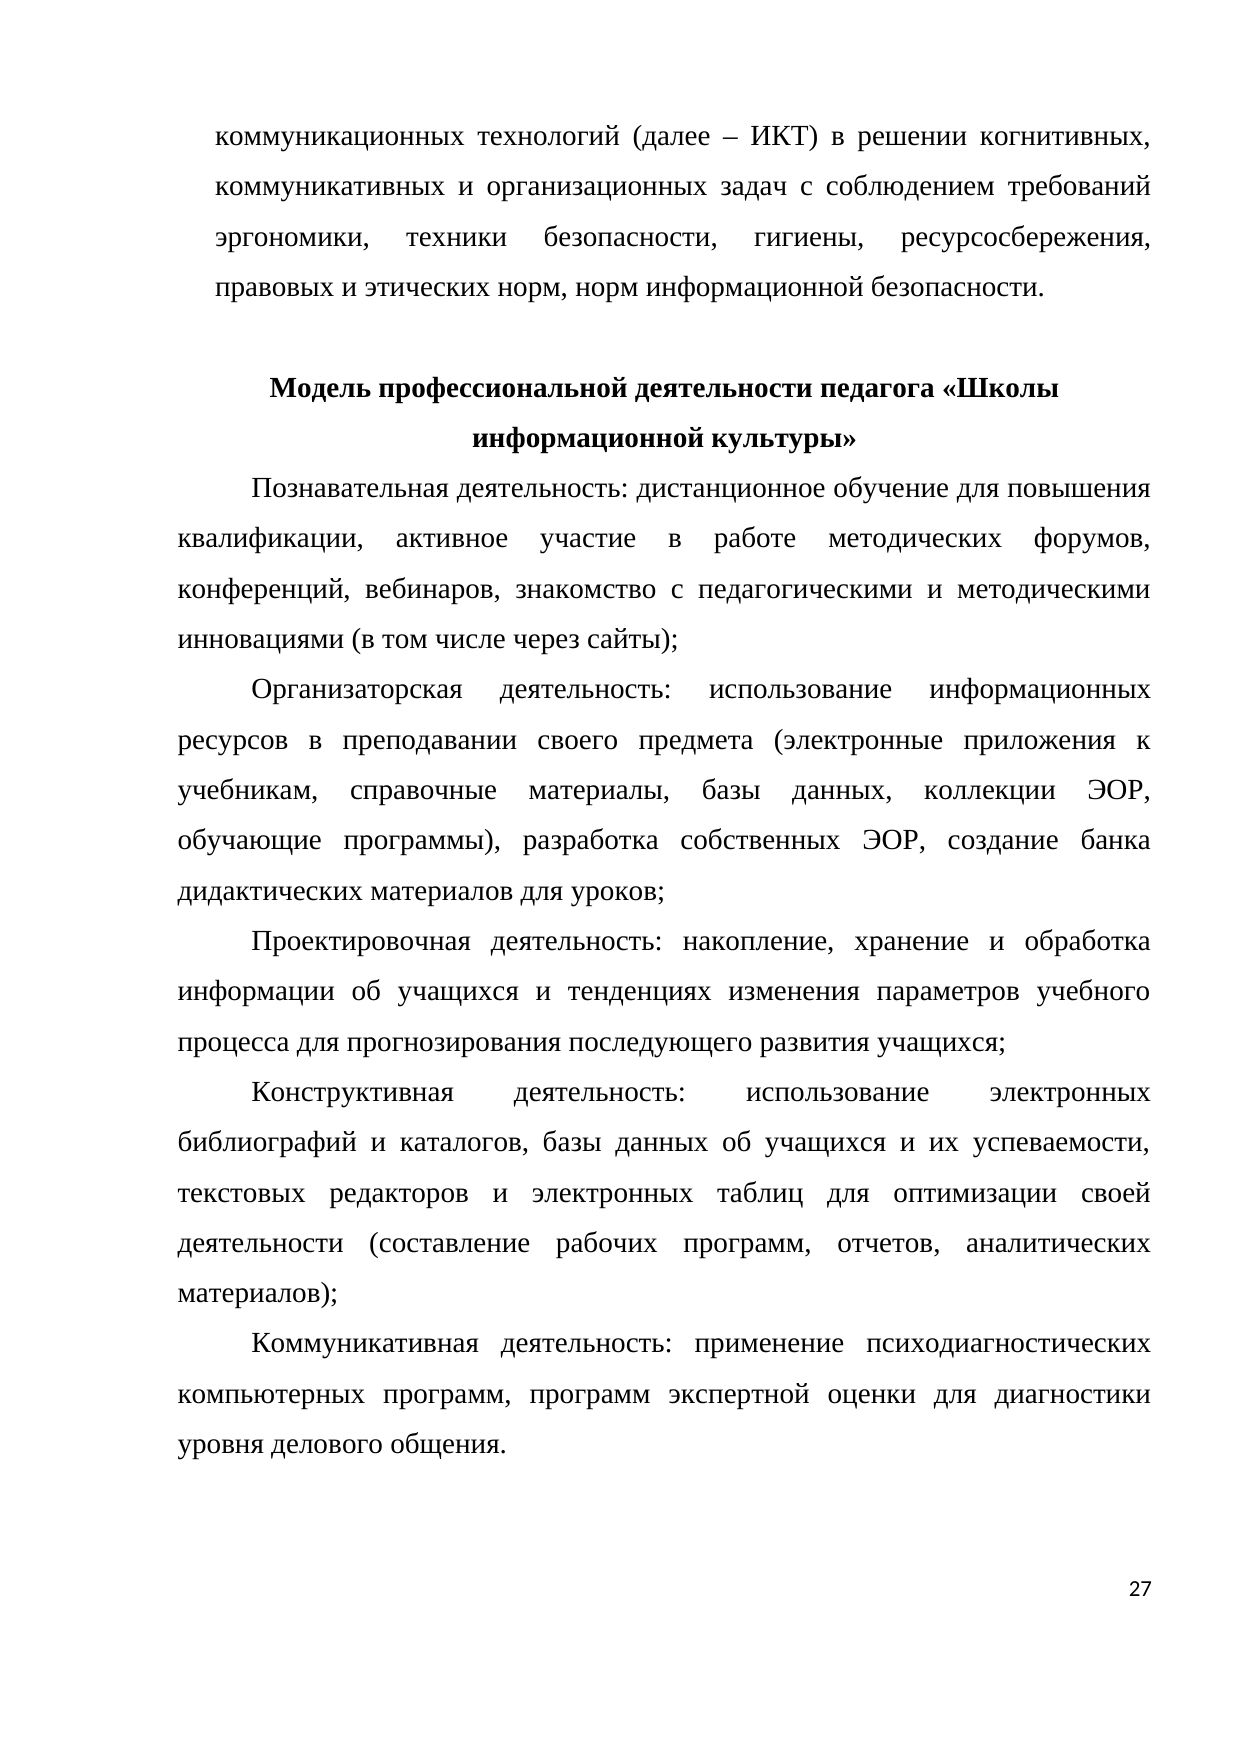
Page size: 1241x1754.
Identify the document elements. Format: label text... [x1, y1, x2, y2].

text Организаторская деятельность: использование информационных ресурсов в преподавании своего предмета (электронные приложения к учебникам, справочные материалы, базы данных, коллекции ЭОР, обучающие программы), разработка собственных ЭОР, создание банка дидактических материалов для уроков; [177, 672, 1152, 906]
text Проектировочная деятельность: накопление, хранение и обработка информации об учащихся и тенденциях изменения параметров учебного процесса для прогнозирования последующего развития учащихся; [177, 923, 1152, 1057]
text Познавательная деятельность: дистанционное обучение для повышения квалификации, активное участие в работе методических форумов, конференций, вебинаров, знакомство с педагогическими и методическими инновациями (в том числе через сайты); [177, 470, 1152, 655]
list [177, 118, 1152, 303]
text Конструктивная деятельность: использование электронных библиографий и каталогов, базы данных об учащихся и их успеваемости, текстовых редакторов и электронных таблиц для оптимизации своей деятельности (составление рабочих программ, отчетов, аналитических материалов); [177, 1074, 1152, 1309]
text Модель профессиональной деятельности педагога «Школы информационной культуры» [177, 370, 1152, 453]
text Коммуникативная деятельность: применение психодиагностических компьютерных программ, программ экспертной оценки для диагностики уровня делового общения. [177, 1326, 1152, 1460]
